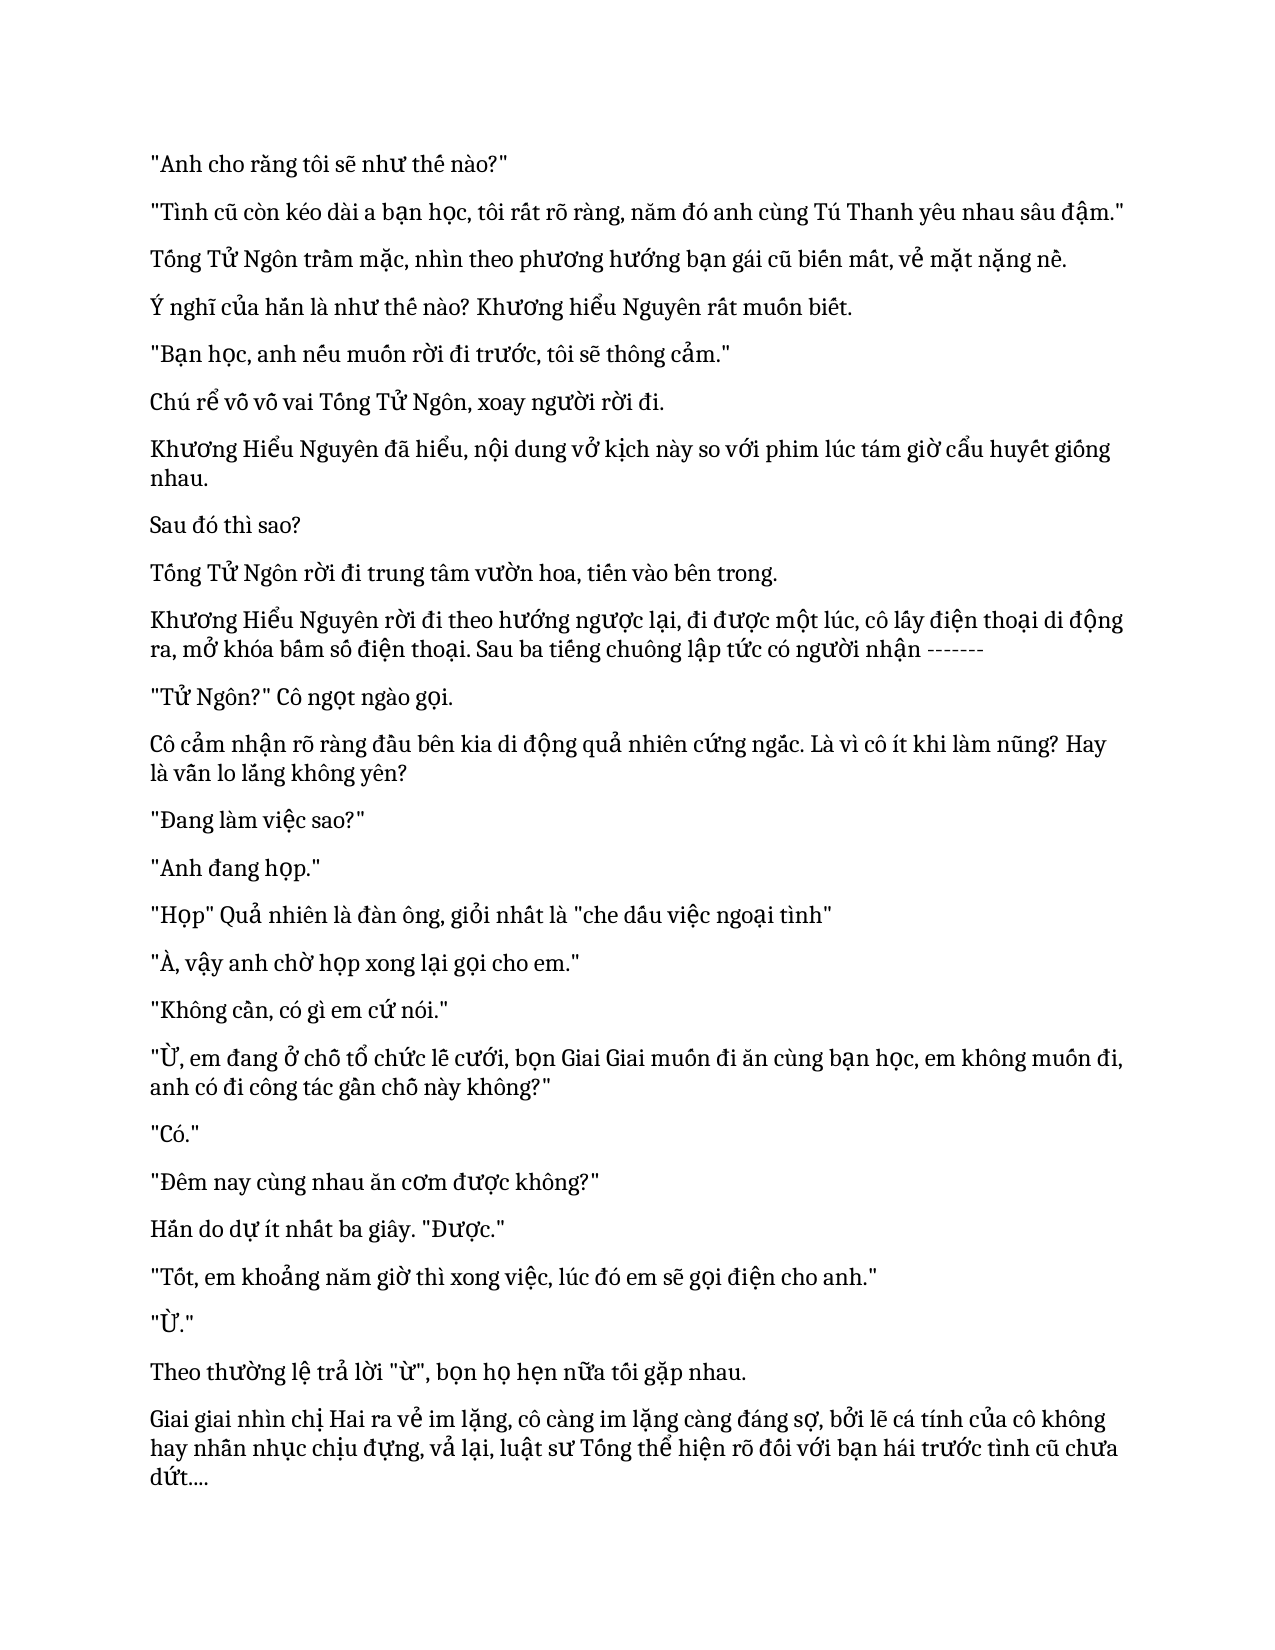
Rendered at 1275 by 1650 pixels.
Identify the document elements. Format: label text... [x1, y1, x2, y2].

text Cô cảm nhận rõ ràng đầu bên kia di động quả nhiên cứng ngắc. Là vì cô ít khi làm nũng? Hay là vẫn lo lắng không yên? [150, 730, 1125, 787]
text Khương Hiểu Nguyên đã hiểu, nội dung vở kịch này so với phim lúc tám giờ cẩu huyết giống nhau. [150, 435, 1125, 492]
text Khương Hiểu Nguyên rời đi theo hướng ngược lại, đi được một lúc, cô lấy điện thoại di động ra, mở khóa bấm số điện thoại. Sau ba tiếng chuông lập tức có người nhận ------- [150, 606, 1125, 664]
text "Tình cũ còn kéo dài a bạn học, tôi rất rõ ràng, năm đó anh cùng Tú Thanh yêu nhau sâu đậm." [150, 197, 1125, 226]
text "Đang làm việc sao?" [150, 806, 1125, 835]
text "Bạn học, anh nếu muốn rời đi trước, tôi sẽ thông cảm." [150, 340, 1125, 369]
text Tống Tử Ngôn rời đi trung tâm vườn hoa, tiến vào bên trong. [150, 559, 1125, 587]
text "Không cần, có gì em cứ nói." [150, 996, 1125, 1025]
text "À, vậy anh chờ họp xong lại gọi cho em." [150, 949, 1125, 977]
text Ý nghĩ của hắn là như thế nào? Khương hiểu Nguyên rất muốn biết. [150, 292, 1125, 321]
text Chú rể vỗ vỗ vai Tống Tử Ngôn, xoay người rời đi. [150, 387, 1125, 416]
text "Anh cho rằng tôi sẽ như thế nào?" [150, 150, 1125, 179]
text "Tốt, em khoảng năm giờ thì xong việc, lúc đó em sẽ gọi điện cho anh." [150, 1262, 1125, 1291]
text "Có." [150, 1120, 1125, 1149]
text Sau đó thì sao? [150, 511, 1125, 540]
text "Ừ, em đang ở chỗ tổ chức lễ cưới, bọn Giai Giai muốn đi ăn cùng bạn học, em không muốn đi, anh có đi công tác gần chỗ này không?" [150, 1044, 1125, 1101]
text "Ừ." [150, 1310, 1125, 1339]
text Hắn do dự ít nhất ba giây. "Được." [150, 1215, 1125, 1244]
text "Họp" Quả nhiên là đàn ông, giỏi nhất là "che dấu việc ngoại tình" [150, 901, 1125, 930]
text "Đêm nay cùng nhau ăn cơm được không?" [150, 1167, 1125, 1196]
text Theo thường lệ trả lời "ừ", bọn họ hẹn nữa tối gặp nhau. [150, 1357, 1125, 1386]
text Tống Tử Ngôn trầm mặc, nhìn theo phương hướng bạn gái cũ biến mất, vẻ mặt nặng nề. [150, 245, 1125, 274]
text "Tử Ngôn?" Cô ngọt ngào gọi. [150, 682, 1125, 711]
text Giai giai nhìn chị Hai ra vẻ im lặng, cô càng im lặng càng đáng sợ, bởi lẽ cá tính của cô không hay nhẫn nhục chịu đựng, vả lại, luật sư Tống thể hiện rõ đối với bạn hái trước tình cũ chưa dứt.... [150, 1405, 1125, 1491]
text "Anh đang họp." [150, 854, 1125, 882]
